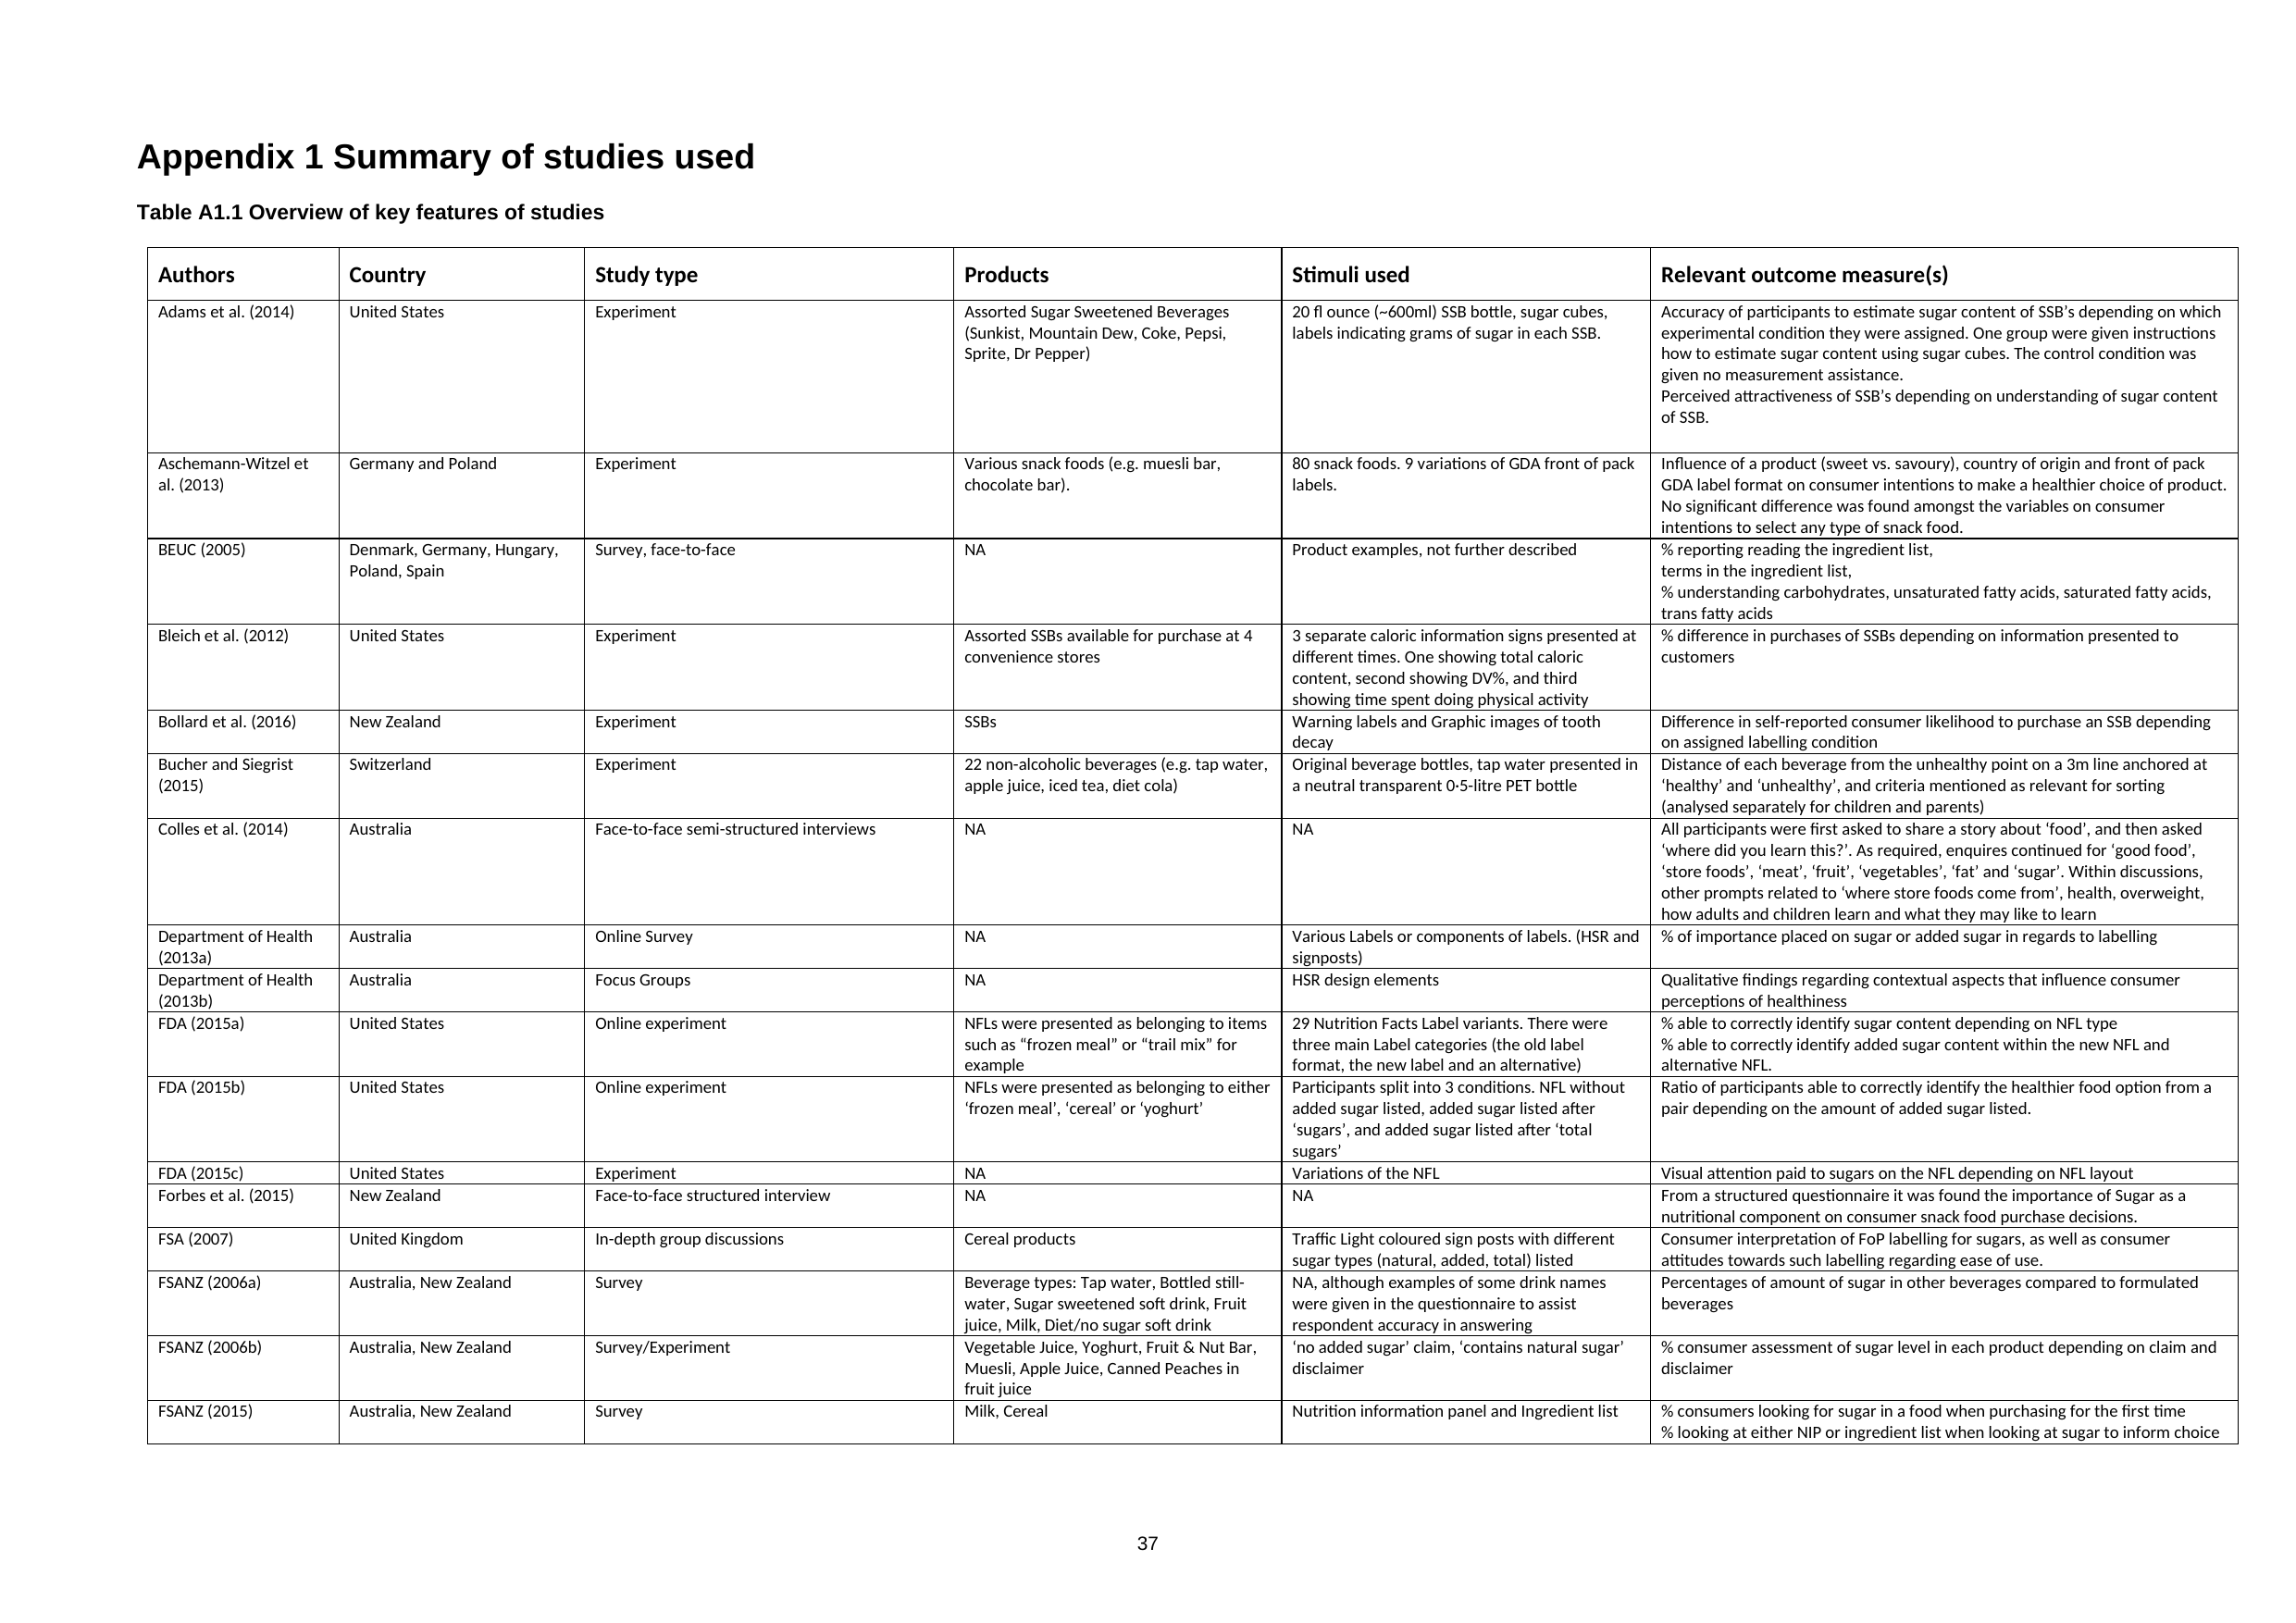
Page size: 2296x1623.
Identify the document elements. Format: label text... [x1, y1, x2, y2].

table_cell Aschemann-Witzel et al. (2013) [148, 453, 339, 538]
table_cell Denmark, Germany, Hungary, Poland, Spain [340, 539, 584, 624]
table_cell Australia [340, 819, 584, 924]
table_cell FDA (2015b) [148, 1077, 339, 1161]
table_cell ‘no added sugar’ claim, ‘contains natural sugar’ disclaimer [1283, 1336, 1650, 1400]
table_cell NA [954, 1184, 1281, 1227]
table_cell 80 snack foods. 9 variations of GDA front of pack labels. [1283, 453, 1650, 538]
table_cell FSANZ (2006a) [148, 1271, 339, 1335]
table_cell Product examples, not further described [1283, 539, 1650, 624]
table_header Products [954, 248, 1281, 300]
table_cell 20 fl ounce (~600ml) SSB bottle, sugar cubes, labels indicating grams of sugar in each SSB. [1283, 301, 1650, 452]
table_cell United States [340, 1012, 584, 1076]
table_cell FSANZ (2015) [148, 1401, 339, 1443]
table_cell Face-to-face structured interview [585, 1184, 953, 1227]
table_cell 3 separate caloric information signs presented at different times. One showing total caloric content, second showing DV%, and third showing time spent doing physical activity [1283, 625, 1650, 710]
table_cell NA [954, 969, 1281, 1011]
table_cell % reporting reading the ingredient list, terms in the ingredient list, % understanding carbohydrates, unsaturated fatty acids, saturated fatty acids, trans fatty acids [1651, 539, 2238, 624]
table_cell Bollard et al. (2016) [148, 711, 339, 753]
table_cell Adams et al. (2014) [148, 301, 339, 452]
table_header Stimuli used [1283, 248, 1650, 300]
table_cell Switzerland [340, 754, 584, 817]
table_cell Colles et al. (2014) [148, 819, 339, 924]
table_cell Online experiment [585, 1077, 953, 1161]
table_cell United States [340, 1162, 584, 1183]
subtitle Appendix 1 Summary of studies used [137, 137, 2159, 177]
table_cell Australia, New Zealand [340, 1401, 584, 1443]
table_cell Various Labels or components of labels. (HSR and signposts) [1283, 925, 1650, 968]
table_cell Vegetable Juice, Yoghurt, Fruit & Nut Bar, Muesli, Apple Juice, Canned Peaches in fruit juice [954, 1336, 1281, 1400]
table_cell NA [1283, 1184, 1650, 1227]
table_cell United States [340, 1077, 584, 1161]
table_cell BEUC (2005) [148, 539, 339, 624]
table_cell Forbes et al. (2015) [148, 1184, 339, 1227]
table_cell Consumer interpretation of FoP labelling for sugars, as well as consumer attitudes towards such labelling regarding ease of use. [1651, 1228, 2238, 1270]
table_cell Survey/Experiment [585, 1336, 953, 1400]
table_cell Cereal products [954, 1228, 1281, 1270]
table_cell Traffic Light coloured sign posts with different sugar types (natural, added, total) listed [1283, 1228, 1650, 1270]
table_cell Bucher and Siegrist (2015) [148, 754, 339, 817]
table_cell Visual attention paid to sugars on the NFL depending on NFL layout [1651, 1162, 2238, 1183]
table_cell Online experiment [585, 1012, 953, 1076]
table_cell Germany and Poland [340, 453, 584, 538]
table_cell Australia [340, 969, 584, 1011]
table_cell Milk, Cereal [954, 1401, 1281, 1443]
table_cell 29 Nutrition Facts Label variants. There were three main Label categories (the old label format, the new label and an alternative) [1283, 1012, 1650, 1076]
table_cell FDA (2015a) [148, 1012, 339, 1076]
table_cell NA, although examples of some drink names were given in the questionnaire to assist respondent accuracy in answering [1283, 1271, 1650, 1335]
table_cell Warning labels and Graphic images of tooth decay [1283, 711, 1650, 753]
table_cell NA [954, 539, 1281, 624]
table_cell Department of Health (2013a) [148, 925, 339, 968]
table_cell 22 non-alcoholic beverages (e.g. tap water, apple juice, iced tea, diet cola) [954, 754, 1281, 817]
table_cell Focus Groups [585, 969, 953, 1011]
table_header Authors [148, 248, 339, 300]
table_cell Experiment [585, 1162, 953, 1183]
table_cell All participants were first asked to share a story about ‘food’, and then asked ‘where did you learn this?’. As required, enquires continued for ‘good food’, ‘store foods’, ‘meat’, ‘fruit’, ‘vegetables’, ‘fat’ and ‘sugar’. Within discussions, other prompts related to ‘where store foods come from’, health, overweight, how adults and children learn and what they may like to learn [1651, 819, 2238, 924]
table_cell Experiment [585, 453, 953, 538]
table_cell FSA (2007) [148, 1228, 339, 1270]
table_cell Qualitative findings regarding contextual aspects that influence consumer perceptions of healthiness [1651, 969, 2238, 1011]
table_cell Various snack foods (e.g. muesli bar, chocolate bar). [954, 453, 1281, 538]
table_cell Variations of the NFL [1283, 1162, 1650, 1183]
text Table A1.1 Overview of key features of studies [137, 200, 2159, 224]
table_cell Assorted Sugar Sweetened Beverages (Sunkist, Mountain Dew, Coke, Pepsi, Sprite, Dr Pepper) [954, 301, 1281, 452]
table_cell In-depth group discussions [585, 1228, 953, 1270]
table_cell United States [340, 301, 584, 452]
table_cell Australia, New Zealand [340, 1271, 584, 1335]
table_cell % consumer assessment of sugar level in each product depending on claim and disclaimer [1651, 1336, 2238, 1400]
table_header Study type [585, 248, 953, 300]
table_cell NA [1283, 819, 1650, 924]
table_cell Survey [585, 1401, 953, 1443]
table_cell Face-to-face semi-structured interviews [585, 819, 953, 924]
table_cell % difference in purchases of SSBs depending on information presented to customers [1651, 625, 2238, 710]
table_cell Department of Health (2013b) [148, 969, 339, 1011]
table_cell Beverage types: Tap water, Bottled still-water, Sugar sweetened soft drink, Fruit juice, Milk, Diet/no sugar soft drink [954, 1271, 1281, 1335]
table_cell Nutrition information panel and Ingredient list [1283, 1401, 1650, 1443]
table_cell Bleich et al. (2012) [148, 625, 339, 710]
table_cell Participants split into 3 conditions. NFL without added sugar listed, added sugar listed after ‘sugars’, and added sugar listed after ‘total sugars’ [1283, 1077, 1650, 1161]
table_cell New Zealand [340, 1184, 584, 1227]
table_cell NFLs were presented as belonging to either ‘frozen meal’, ‘cereal’ or ‘yoghurt’ [954, 1077, 1281, 1161]
table_cell Accuracy of participants to estimate sugar content of SSB’s depending on which experimental condition they were assigned. One group were given instructions how to estimate sugar content using sugar cubes. The control condition was given no measurement assistance. Perceived attractiveness of SSB’s depending on understanding of sugar content of SSB. [1651, 301, 2238, 452]
table_cell % of importance placed on sugar or added sugar in regards to labelling [1651, 925, 2238, 968]
table_cell Australia [340, 925, 584, 968]
table_cell Ratio of participants able to correctly identify the healthier food option from a pair depending on the amount of added sugar listed. [1651, 1077, 2238, 1161]
table_cell Experiment [585, 301, 953, 452]
table_cell NA [954, 1162, 1281, 1183]
table_cell Distance of each beverage from the unhealthy point on a 3m line anchored at ‘healthy’ and ‘unhealthy’, and criteria mentioned as relevant for sorting (analysed separately for children and parents) [1651, 754, 2238, 817]
table_cell FSANZ (2006b) [148, 1336, 339, 1400]
table_cell Difference in self-reported consumer likelihood to purchase an SSB depending on assigned labelling condition [1651, 711, 2238, 753]
table_cell Percentages of amount of sugar in other beverages compared to formulated beverages [1651, 1271, 2238, 1335]
table_cell Original beverage bottles, tap water presented in a neutral transparent 0·5-litre PET bottle [1283, 754, 1650, 817]
table_cell Assorted SSBs available for purchase at 4 convenience stores [954, 625, 1281, 710]
table_cell NA [954, 925, 1281, 968]
table_cell United Kingdom [340, 1228, 584, 1270]
table_cell Survey, face-to-face [585, 539, 953, 624]
table_cell NFLs were presented as belonging to items such as “frozen meal” or “trail mix” for example [954, 1012, 1281, 1076]
table_cell NA [954, 819, 1281, 924]
table_cell % consumers looking for sugar in a food when purchasing for the first time % looking at either NIP or ingredient list when looking at sugar to inform choice [1651, 1401, 2238, 1443]
table_header Relevant outcome measure(s) [1651, 248, 2238, 300]
table_cell United States [340, 625, 584, 710]
table_cell Australia, New Zealand [340, 1336, 584, 1400]
table_cell New Zealand [340, 711, 584, 753]
table_cell FDA (2015c) [148, 1162, 339, 1183]
table_cell From a structured questionnaire it was found the importance of Sugar as a nutritional component on consumer snack food purchase decisions. [1651, 1184, 2238, 1227]
table_cell Experiment [585, 754, 953, 817]
table_cell Experiment [585, 711, 953, 753]
table_cell Experiment [585, 625, 953, 710]
table_cell HSR design elements [1283, 969, 1650, 1011]
table_header Country [340, 248, 584, 300]
table_cell % able to correctly identify sugar content depending on NFL type % able to correctly identify added sugar content within the new NFL and alternative NFL. [1651, 1012, 2238, 1076]
table_cell Survey [585, 1271, 953, 1335]
table_cell Influence of a product (sweet vs. savoury), country of origin and front of pack GDA label format on consumer intentions to make a healthier choice of product. No significant difference was found amongst the variables on consumer intentions to select any type of snack food. [1651, 453, 2238, 538]
table_cell Online Survey [585, 925, 953, 968]
table_cell SSBs [954, 711, 1281, 753]
